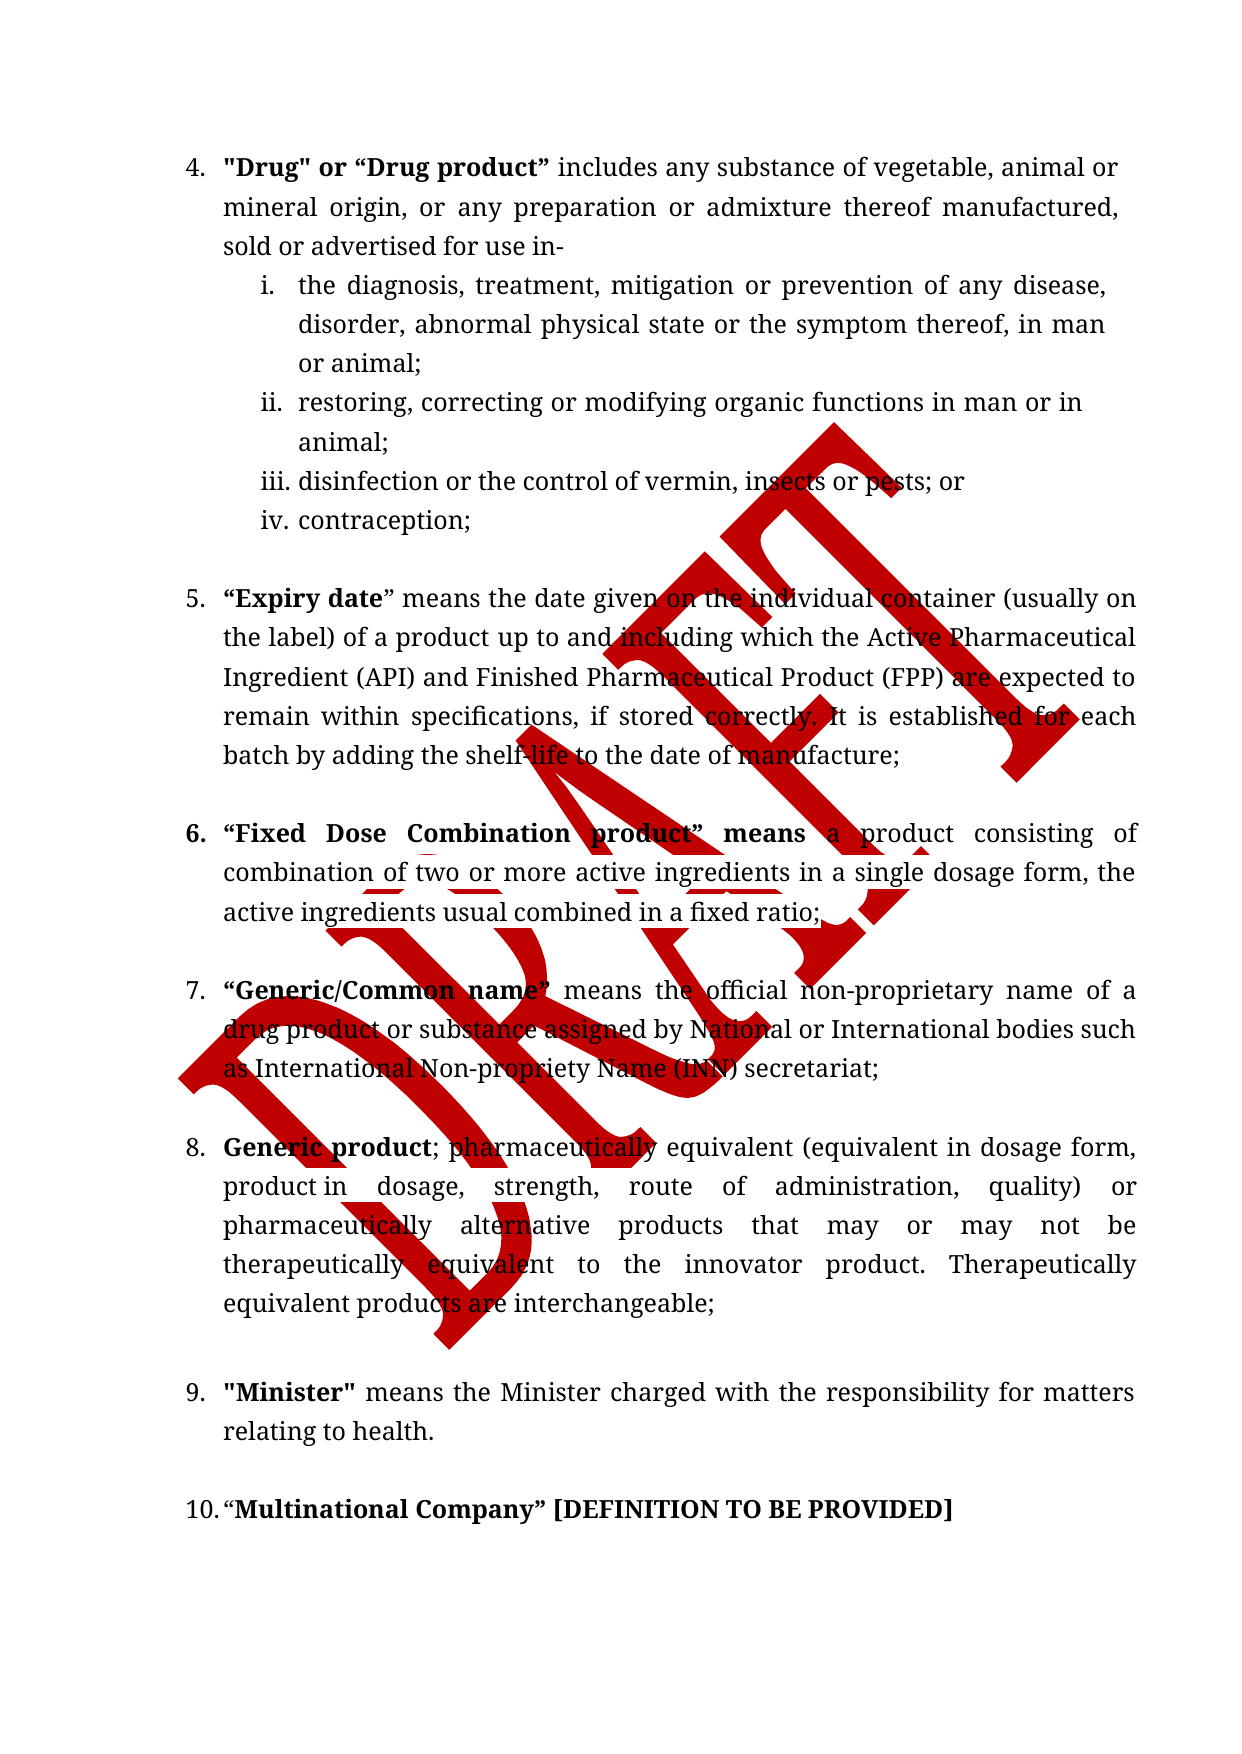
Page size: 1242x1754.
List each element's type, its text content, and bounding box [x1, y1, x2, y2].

list “Expiry date” means the date given on the individual container (usually on the label) of a product up to and including which the Active Pharmaceutical Ingredient (API) and Finished Pharmaceutical Product (FPP) are expected to remain within specifications, if stored correctly. It is established for each batch by adding the shelf-life to the date of manufacture; [185, 581, 1137, 772]
list “Multinational Company” [DEFINITION TO BE PROVIDED] [185, 1492, 1136, 1526]
list "Drug" or “Drug product” includes any substance of vegetable, animal or mineral origin, or any preparation or admixture thereof manufactured, sold or advertised for use in- [185, 150, 1119, 262]
list “Fixed Dose Combination product” means a product consisting of combination of two or more active ingredients in a single dosage form, the active ingredients usual combined in a fixed ratio; [185, 816, 1137, 928]
list “Generic/Common name” means the official non-proprietary name of a drug product or substance assigned by National or International bodies such as International Non-propriety Name (INN) secretariat; [185, 972, 1137, 1085]
list the diagnosis, treatment, mitigation or prevention of any disease, disorder, abnormal physical state or the symptom thereof, in man or animal; [260, 267, 1107, 380]
list "Minister" means the Minister charged with the responsibility for matters relating to health. [185, 1374, 1136, 1448]
list disinfection or the control of vermin, insects or pests; or [260, 463, 1137, 497]
list Generic product; pharmaceutically equivalent (equivalent in dosage form, product in dosage, strength, route of administration, quality) or pharmaceutically alternative products that may or may not be therapeutically equivalent to the innovator product. Therapeutically equivalent products are interchangeable; [185, 1129, 1137, 1320]
list contraception; [260, 502, 1137, 537]
list restoring, correcting or modifying organic functions in man or in animal; [260, 385, 1084, 458]
